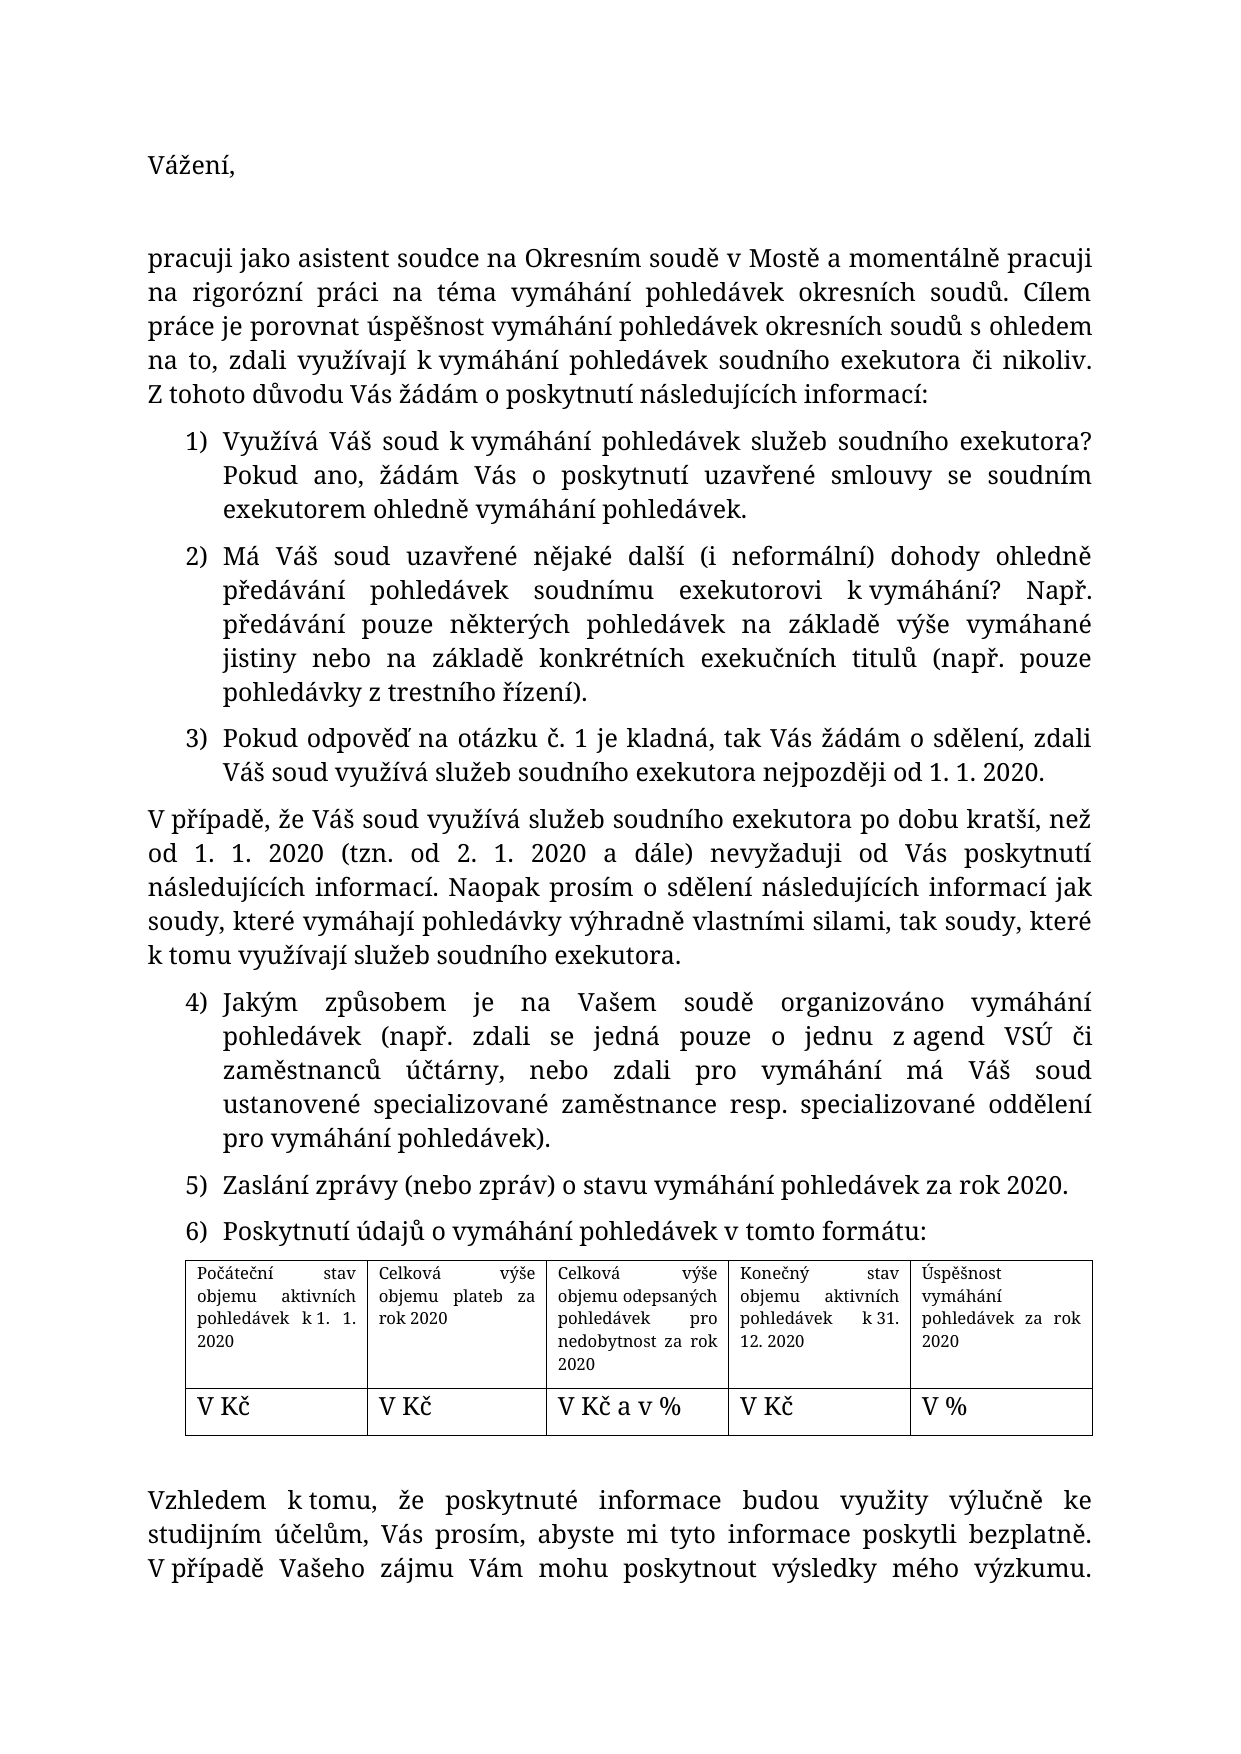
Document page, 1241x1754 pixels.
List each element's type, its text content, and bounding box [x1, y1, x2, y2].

table_cell V % [911, 1389, 1092, 1435]
text V případě, že Váš soud využívá služeb soudního exekutora po dobu kratší, než od 1. 1. 2020 (tzn. od 2. 1. 2020 a dále) nevyžaduji od Vás poskytnutí následujících informací. Naopak prosím o sdělení následujících informací jak soudy, které vymáhají pohledávky výhradně vlastními silami, tak soudy, které k tomu využívají služeb soudního exekutora. [148, 802, 1093, 972]
table_header Úspěšnost vymáhání pohledávek za rok 2020 [911, 1261, 1092, 1387]
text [148, 1483, 1093, 1585]
table_header Konečný stav objemu aktivních pohledávek k 31. 12. 2020 [729, 1261, 910, 1387]
list Pokud odpověď na otázku č. 1 je kladná, tak Vás žádám o sdělení, zdali Váš soud využívá služeb soudního exekutora nejpozději od 1. 1. 2020. [185, 721, 1093, 789]
table_header Počáteční stav objemu aktivních pohledávek k 1. 1. 2020 [186, 1261, 367, 1387]
table_cell V Kč a v % [547, 1389, 728, 1435]
text pracuji jako asistent soudce na Okresním soudě v Mostě a momentálně pracuji na rigorózní práci na téma vymáhání pohledávek okresních soudů. Cílem práce je porovnat úspěšnost vymáhání pohledávek okresních soudů s ohledem na to, zdali využívají k vymáhání pohledávek soudního exekutora či nikoliv. Z tohoto důvodu Vás žádám o poskytnutí následujících informací: [148, 241, 1093, 411]
table_cell V Kč [186, 1389, 367, 1435]
text Vážení, [148, 148, 1093, 182]
list Využívá Váš soud k vymáhání pohledávek služeb soudního exekutora? Pokud ano, žádám Vás o poskytnutí uzavřené smlouvy se soudním exekutorem ohledně vymáhání pohledávek. [185, 423, 1093, 526]
table_header Celková výše objemu odepsaných pohledávek pro nedobytnost za rok 2020 [547, 1261, 728, 1387]
list Má Váš soud uzavřené nějaké další (i neformální) dohody ohledně předávání pohledávek soudnímu exekutorovi k vymáhání? Např. předávání pouze některých pohledávek na základě výše vymáhané jistiny nebo na základě konkrétních exekučních titulů (např. pouze pohledávky z trestního řízení). [185, 538, 1093, 708]
table_cell V Kč [729, 1389, 910, 1435]
list Jakým způsobem je na Vašem soudě organizováno vymáhání pohledávek (např. zdali se jedná pouze o jednu z agend VSÚ či zaměstnanců účtárny, nebo zdali pro vymáhání má Váš soud ustanovené specializované zaměstnance resp. specializované oddělení pro vymáhání pohledávek). [185, 984, 1093, 1155]
list Poskytnutí údajů o vymáhání pohledávek v tomto formátu: [185, 1214, 1093, 1248]
list Zaslání zprávy (nebo zpráv) o stavu vymáhání pohledávek za rok 2020. [185, 1167, 1093, 1201]
table_header Celková výše objemu plateb za rok 2020 [368, 1261, 546, 1387]
table_cell V Kč [368, 1389, 546, 1435]
